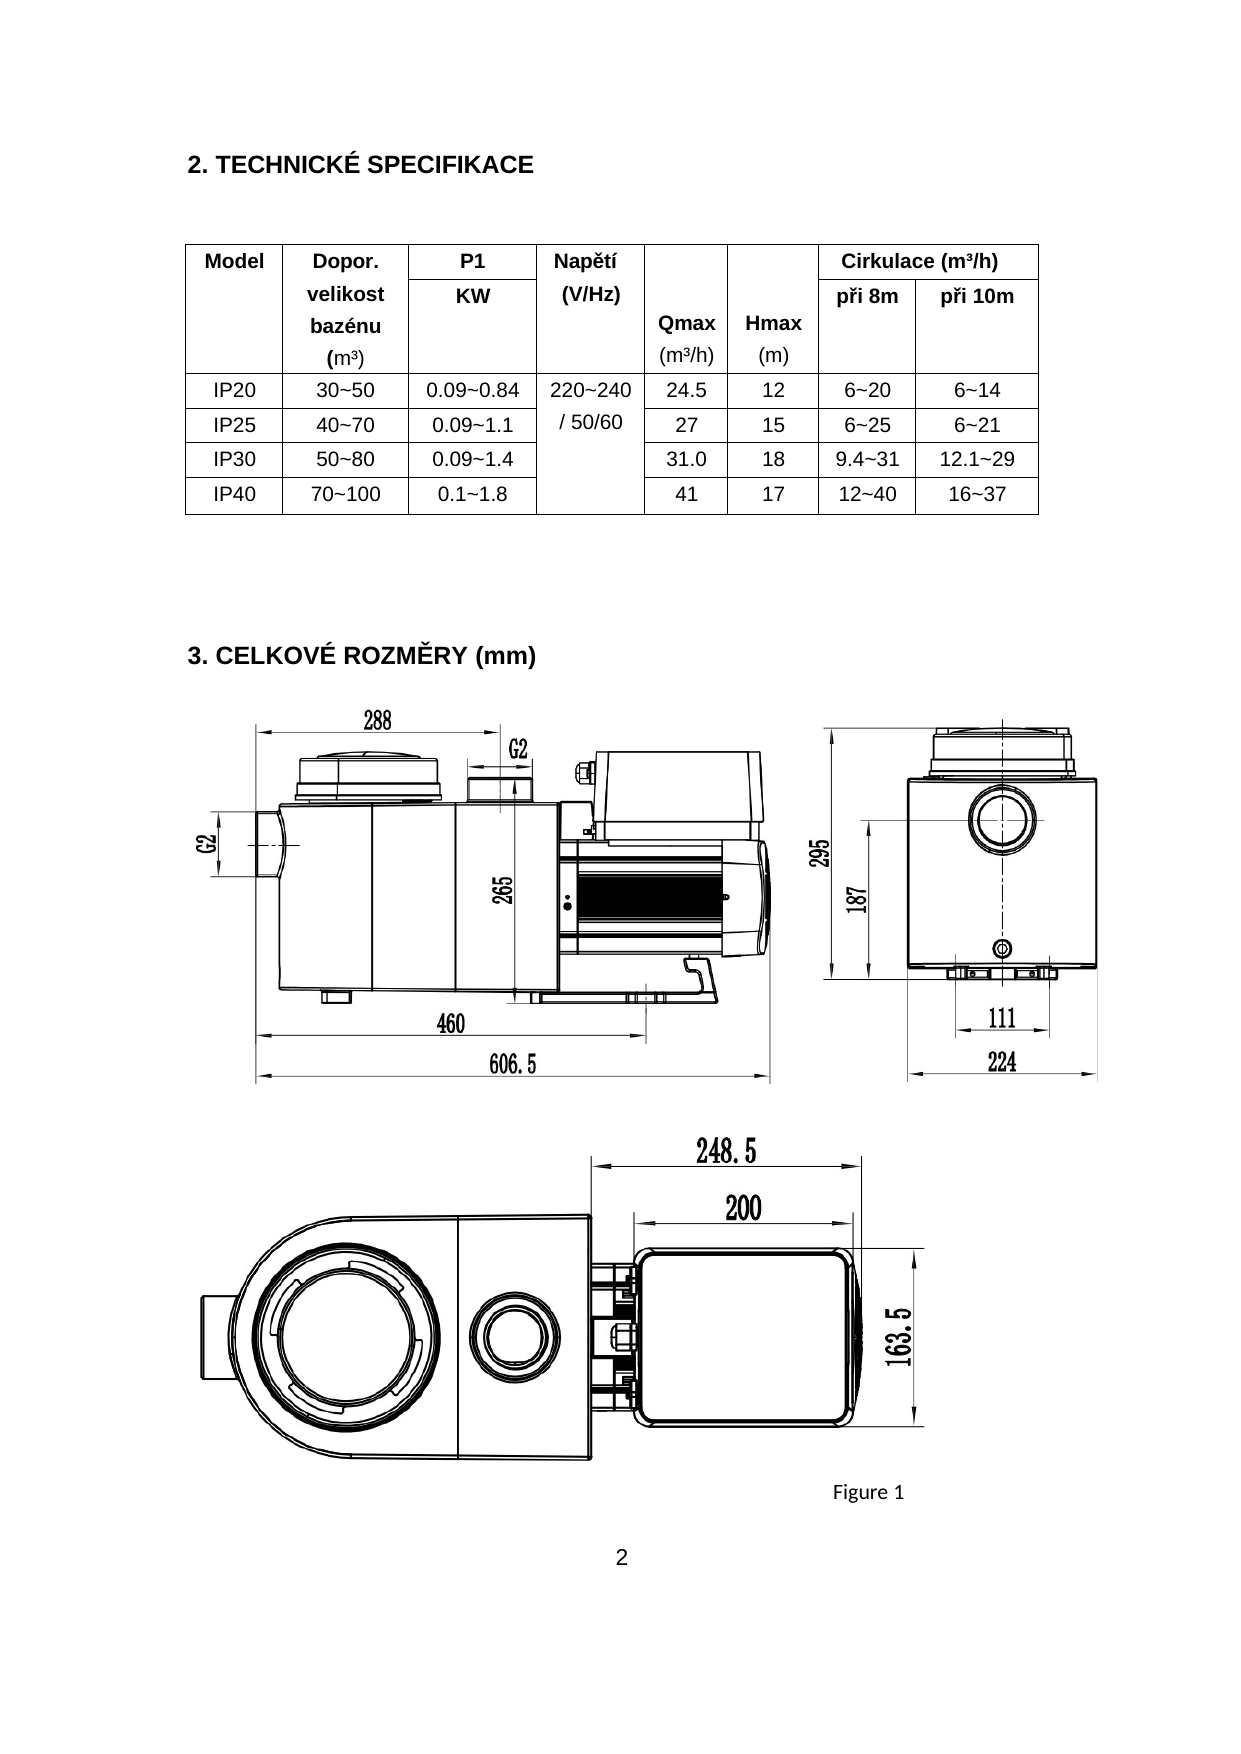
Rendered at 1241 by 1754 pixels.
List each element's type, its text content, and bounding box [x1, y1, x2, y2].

table_cell 0.1~1.8 [409, 478, 536, 514]
table_cell 16~37 [916, 478, 1038, 514]
table_cell 0.09~1.1 [409, 409, 536, 442]
table_cell 30~50 [283, 374, 408, 407]
table_cell 50~80 [283, 443, 408, 477]
table_cell 24.5 [645, 374, 727, 407]
table_header Hmax (m) [728, 245, 818, 373]
table_cell 40~70 [283, 409, 408, 442]
table_cell IP20 [186, 374, 282, 407]
table_header Dopor. velikost bazénu (m³) [283, 245, 408, 373]
table_cell 6~21 [916, 409, 1038, 442]
table_cell 220~240 / 50/60 [537, 374, 644, 514]
table_cell 12.1~29 [916, 443, 1038, 477]
table_header Model [186, 245, 282, 373]
text Figure 1 [121, 1478, 904, 1504]
table_header Qmax (m³/h) [645, 245, 727, 373]
table_header Napětí (V/Hz) [537, 245, 644, 373]
table_header P1 [409, 245, 536, 278]
table_cell IP25 [186, 409, 282, 442]
table_cell 0.09~0.84 [409, 374, 536, 407]
table_header Cirkulace (m³/h) [819, 245, 1038, 278]
table_cell 6~14 [916, 374, 1038, 407]
table_cell 15 [728, 409, 818, 442]
table_cell 27 [645, 409, 727, 442]
table_cell 6~20 [819, 374, 915, 407]
subtitle TECHNICKÉ SPECIFIKACE [187, 150, 1115, 179]
list CELKOVÉ ROZMĚRY (mm) [187, 641, 1115, 669]
table_cell 12 [728, 374, 818, 407]
picture [200, 1137, 925, 1461]
table_cell při 10m [916, 280, 1038, 373]
table_cell 12~40 [819, 478, 915, 514]
table_cell 18 [728, 443, 818, 477]
table_cell 70~100 [283, 478, 408, 514]
table_cell 41 [645, 478, 727, 514]
table_cell 31.0 [645, 443, 727, 477]
table_cell IP30 [186, 443, 282, 477]
table_cell IP40 [186, 478, 282, 514]
picture [195, 709, 1098, 1084]
table_cell 6~25 [819, 409, 915, 442]
table_cell KW [409, 280, 536, 373]
table_cell 9.4~31 [819, 443, 915, 477]
table_cell 17 [728, 478, 818, 514]
table_cell při 8m [819, 280, 915, 373]
table_cell 0.09~1.4 [409, 443, 536, 477]
